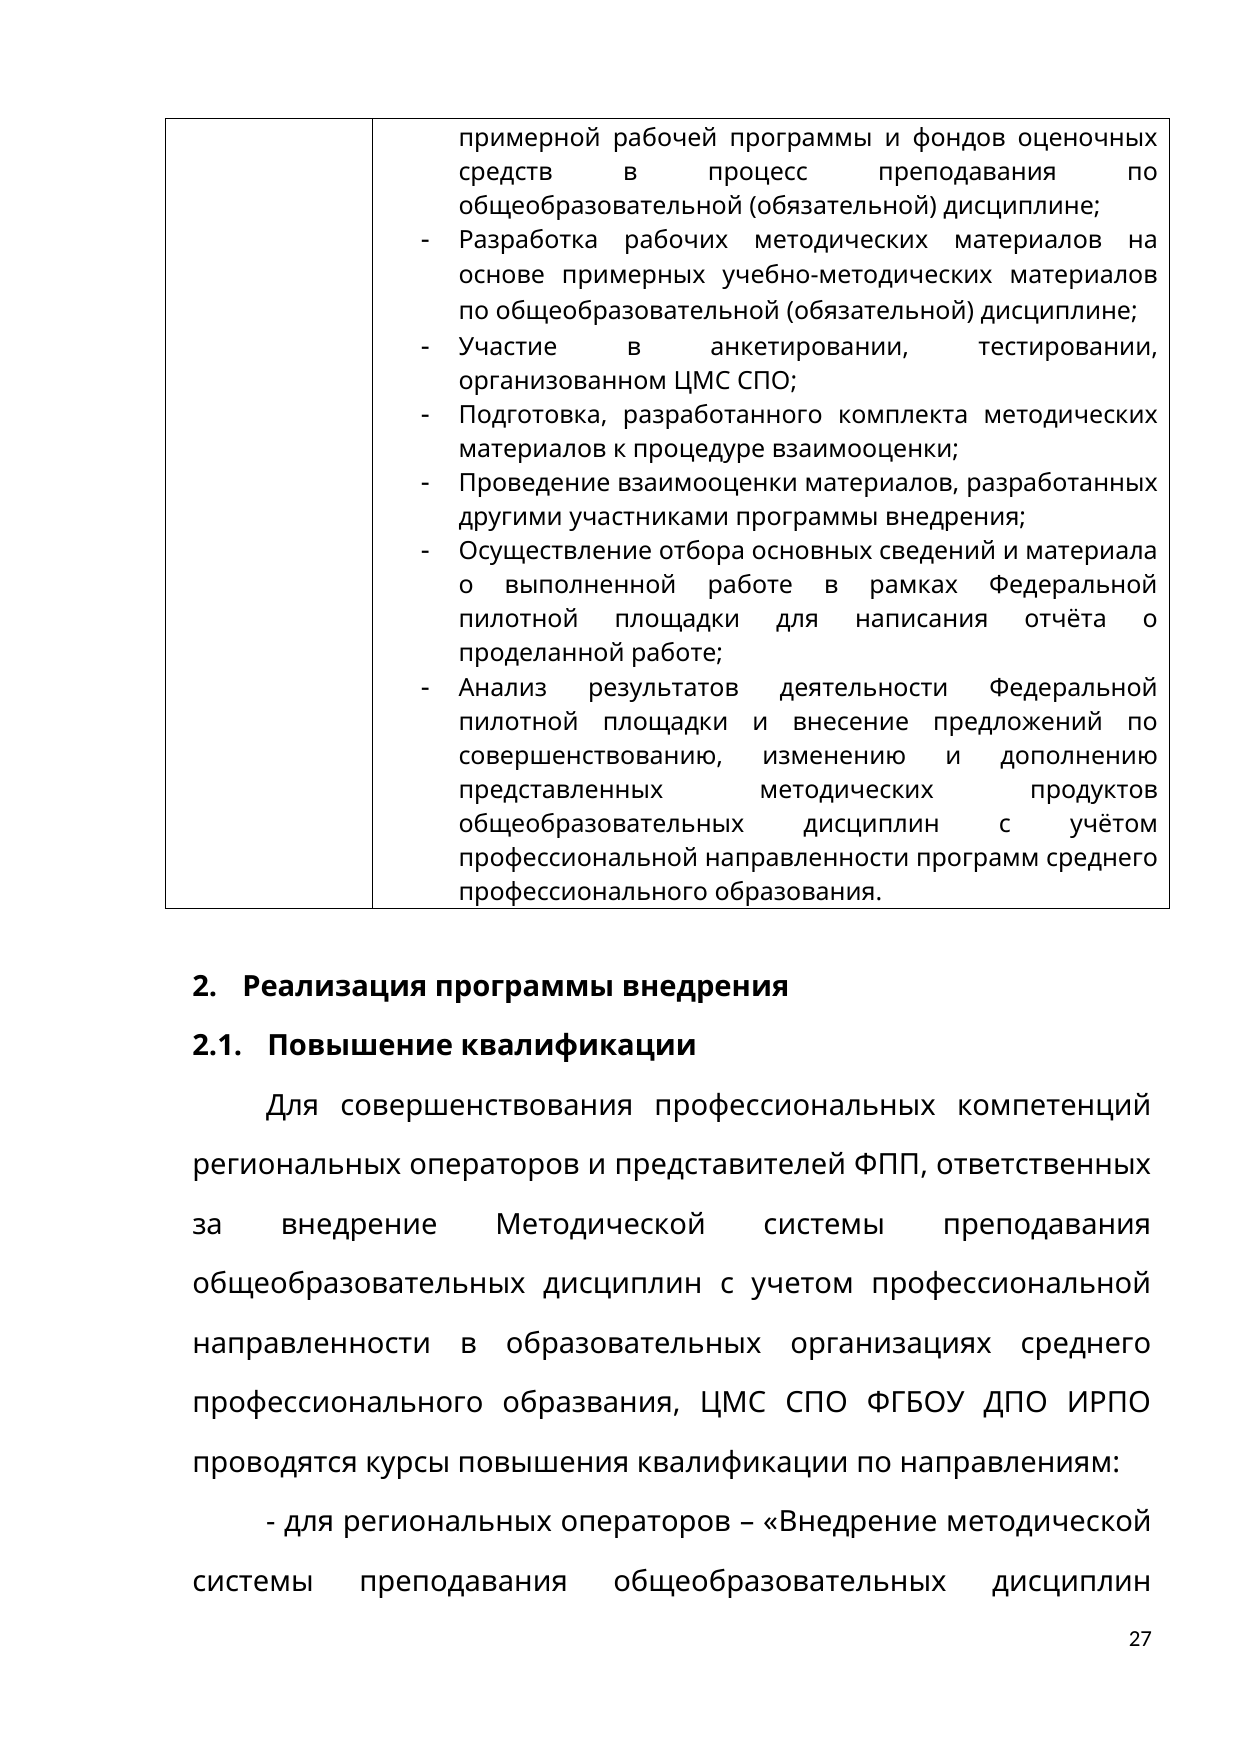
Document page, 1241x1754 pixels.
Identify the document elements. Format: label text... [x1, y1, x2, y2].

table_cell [373, 119, 1169, 908]
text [192, 1500, 1152, 1599]
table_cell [166, 119, 372, 908]
text Для совершенствования профессиональных компетенций региональных операторов и представителей ФПП, ответственных за внедрение Методической системы преподавания общеобразовательных дисциплин с учетом профессиональной направленности в образовательных организациях среднего профессионального образвания, ЦМС СПО ФГБОУ ДПО ИРПО проводятся курсы повышения квалификации по направлениям: [192, 1084, 1152, 1481]
subtitle Реализация программы внедрения [192, 965, 1152, 1005]
subtitle Повышение квалификации [192, 1024, 1152, 1064]
